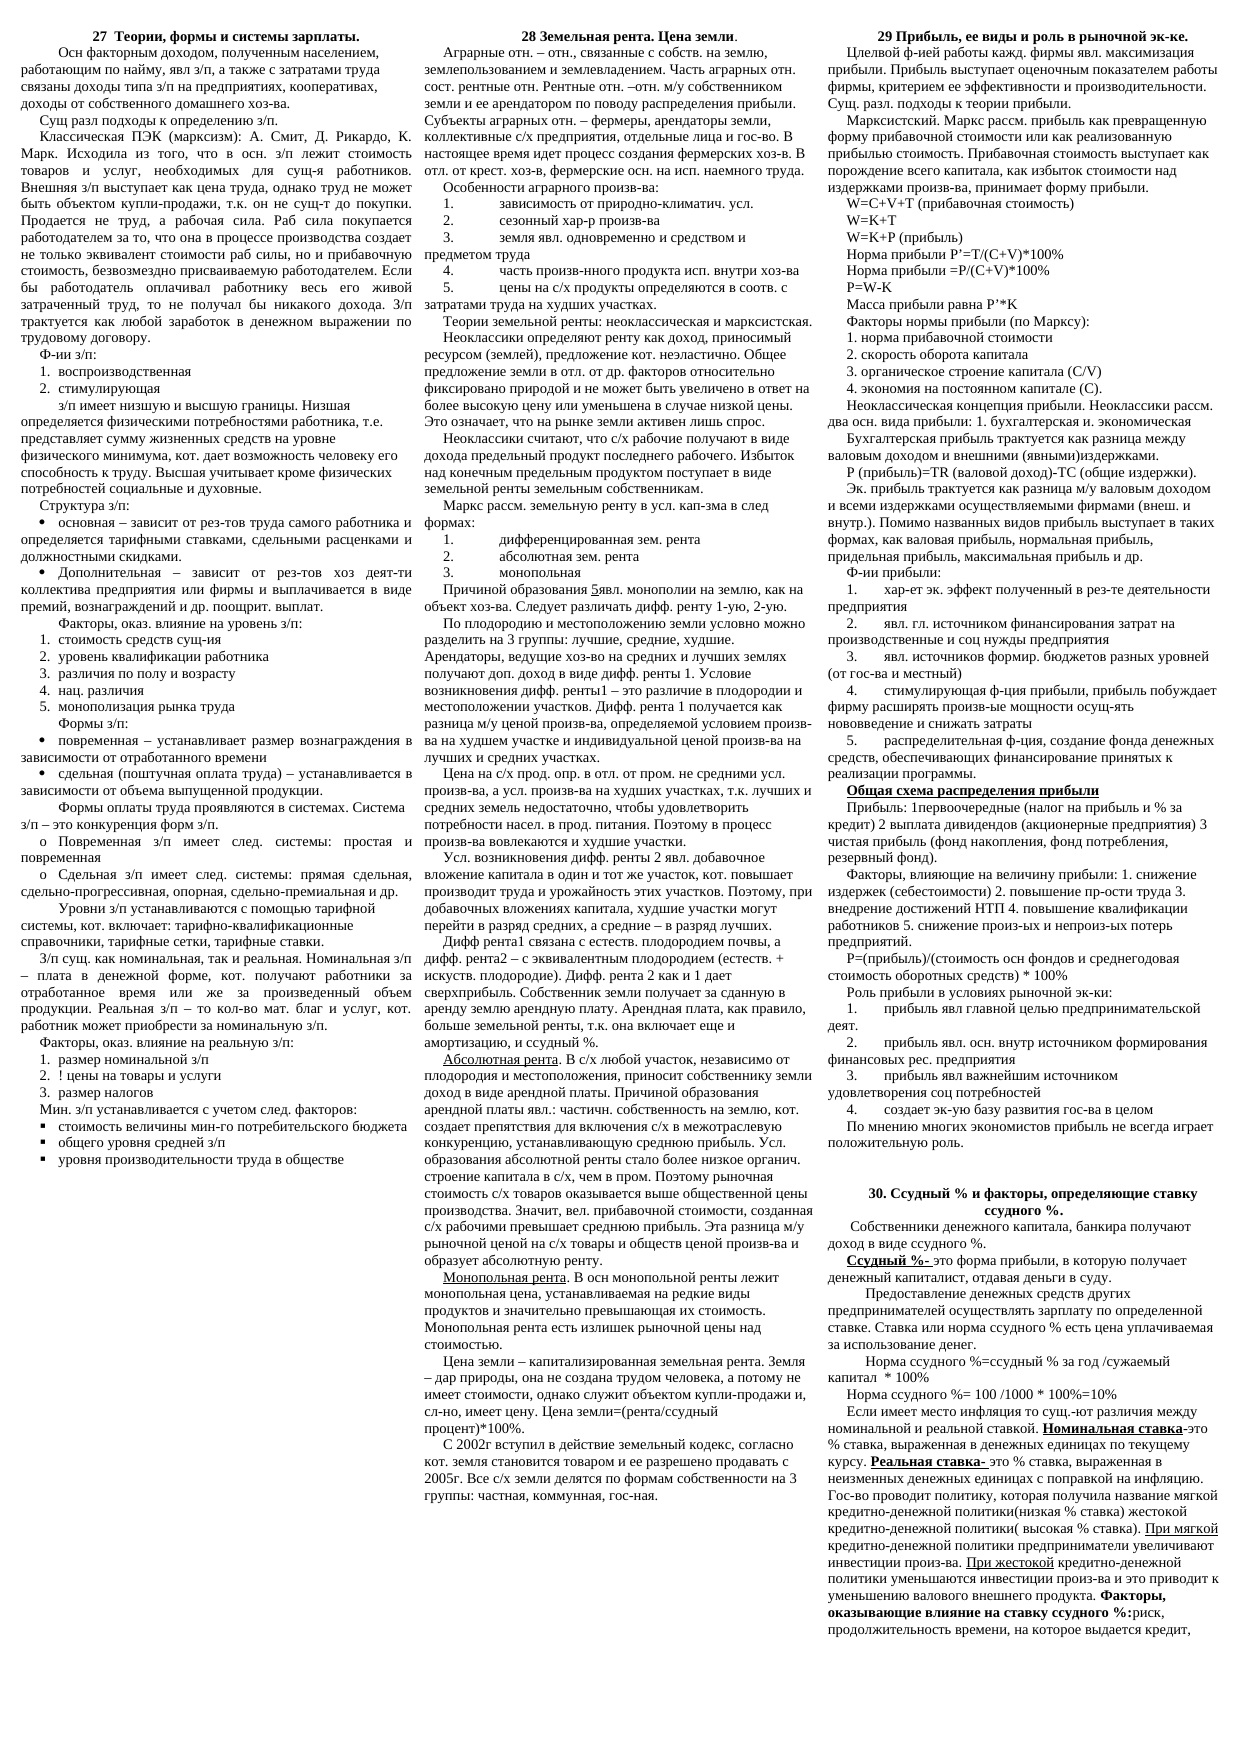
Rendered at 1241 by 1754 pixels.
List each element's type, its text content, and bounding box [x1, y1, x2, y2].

list земля явл. одновременно и средством и предметом труда [424, 229, 816, 262]
list прибыль явл важнейшим источником удовлетворения соц потребностей [828, 1067, 1219, 1101]
text Причиной образования 5явл. монополии на землю, как на объект хоз-ва. Следует различать дифф. ренту 1-ую, 2-ую. [424, 581, 816, 614]
text Формы оплаты труда проявляются в системах. Система з/п – это конкуренция форм з/п. [21, 799, 412, 832]
list различия по полу и возрасту [21, 665, 412, 681]
text Усл. возникновения дифф. ренты 2 явл. добавочное вложение капитала в один и тот же участок, кот. повышает производит труда и урожайность этих участков. Поэтому, при добавочных вложениях капитала, худшие участки могут перейти в разряд средних, а средние – в разряд лучших. [424, 849, 816, 933]
list абсолютная зем. рента [424, 547, 816, 564]
text Классическая ПЭК (марксизм): А. Смит, Д. Рикардо, К. Марк. Исходила из того, что в осн. з/п лежит стоимость товаров и услуг, необходимых для сущ-я работников. Внешняя з/п выступает как цена труда, однако труд не может быть объектом купли-продажи, т.к. он не сущ-т до покупки. Продается не труд, а рабочая сила. Раб сила покупается работодателем за то, что она в процессе производства создает не только эквивалент стоимости раб силы, но и прибавочную стоимость, безвозмездно присваиваемую работодателем. Если бы работодатель оплачивал работнику весь его живой затраченный труд, то не получал бы никакого дохода. З/п трактуется как любой заработок в денежном выражении по трудовому договору. [21, 128, 412, 346]
text С 2002г вступил в действие земельный кодекс, согласно кот. земля становится товаром и ее разрешено продавать с 2005г. Все с/х земли делятся по формам собственности на 3 группы: частная, коммунная, гос-ная. [424, 1436, 816, 1503]
text 30. Ссудный % и факторы, определяющие ставку ссудного %. [828, 1184, 1219, 1218]
text Неоклассическая концепция прибыли. Неоклассики рассм. два осн. вида прибыли: 1. бухгалтерская и. экономическая [828, 396, 1219, 430]
list стимулирующая ф-ция прибыли, прибыль побуждает фирму расширять произв-ые мощности осущ-ять нововведение и снижать затраты [828, 681, 1219, 732]
list нац. различия [21, 681, 412, 698]
list зависимость от природно-климатич. усл. [424, 195, 816, 212]
text Формы з/п: [21, 715, 412, 732]
text 27 Теории, формы и системы зарплаты. [21, 27, 412, 44]
text Норма ссудного %= 100 /1000 * 100%=10% [828, 1386, 1219, 1403]
text Норма ссудного %=ссудный % за год /сужаемый капитал * 100% [828, 1352, 1219, 1386]
list явл. гл. источником финансирования затрат на производственные и соц нужды предприятия [828, 614, 1219, 648]
text По мнению многих экономистов прибыль не всегда играет положительную роль. [828, 1117, 1219, 1151]
list ! цены на товары и услуги [21, 1067, 412, 1084]
list монополизация рынка труда [21, 698, 412, 715]
list уровня производительности труда в обществе [21, 1151, 412, 1168]
text Сущ разл подходы к определению з/п. [21, 111, 412, 128]
text Неоклассики определяют ренту как доход, приносимый ресурсом (землей), предложение кот. неэластично. Общее предложение земли в отл. от др. факторов относительно фиксировано природой и не может быть увеличено в ответ на более высокую цену или уменьшена в случае низкой цены. Это означает, что на рынке земли активен лишь спрос. [424, 329, 816, 430]
text Факторы, оказ. влияние на реальную з/п: [21, 1034, 412, 1050]
text Масса прибыли равна P’*K [828, 296, 1219, 312]
list создает эк-ую базу развития гос-ва в целом [828, 1101, 1219, 1117]
text Аграрные отн. – отн., связанные с собств. на землю, землепользованием и землевладением. Часть аграрных отн. сост. рентные отн. Рентные отн. –отн. м/у собственником земли и ее арендатором по поводу распределения прибыли. Субъекты аграрных отн. – фермеры, арендаторы земли, коллективные с/х предприятия, отдельные лица и гос-во. В настоящее время идет процесс создания фермерских хоз-в. В отл. от крест. хоз-в, фермерские осн. на исп. наемного труда. [424, 44, 816, 178]
text Особенности аграрного произв-ва: [424, 178, 816, 195]
list Повременная з/п имеет след. системы: простая и повременная [21, 832, 412, 866]
list прибыль явл главной целью предпринимательской деят. [828, 1000, 1219, 1034]
list монопольная [424, 564, 816, 581]
text Норма прибыли P’=T/(C+V)*100% [828, 245, 1219, 262]
text з/п имеет низшую и высшую границы. Низшая определяется физическими потребностями работника, т.е. представляет сумму жизненных средств на уровне физического минимума, кот. дает возможность человеку его способность к труду. Высшая учитывает кроме физических потребностей социальные и духовные. [21, 396, 412, 497]
text Абсолютная рента. В с/х любой участок, независимо от плодородия и местоположения, приносит собственнику земли доход в виде арендной платы. Причиной образования арендной платы явл.: частичн. собственность на землю, кот. создает препятствия для включения с/х в межотраслевую конкуренцию, устанавливающую среднюю прибыль. Усл. образования абсолютной ренты стало более низкое органич. строение капитала в с/х, чем в пром. Поэтому рыночная стоимость с/х товаров оказывается выше общественной цены производства. Значит, вел. прибавочной стоимости, созданная с/х рабочими превышает среднюю прибыль. Эта разница м/у рыночной ценой на с/х товары и обществ ценой произв-ва и образует абсолютную ренту. [424, 1050, 816, 1268]
text Маркс рассм. земельную ренту в усл. кап-зма в след формах: [424, 497, 816, 531]
text Цена на с/х прод. опр. в отл. от пром. не средними усл. произв-ва, а усл. произв-ва на худших участках, т.к. лучших и средних земель недостаточно, чтобы удовлетворить потребности насел. в прод. питания. Поэтому в процесс произв-ва вовлекаются и худшие участки. [424, 765, 816, 849]
list цены на с/х продукты определяются в соотв. с затратами труда на худших участках. [424, 279, 816, 312]
list общего уровня средней з/п [21, 1134, 412, 1151]
text Цена земли – капитализированная земельная рента. Земля – дар природы, она не создана трудом человека, а потому не имеет стоимости, однако служит объектом купли-продажи и, сл-но, имеет цену. Цена земли=(рента/ссудный процент)*100%. [424, 1352, 816, 1436]
list уровень квалификации работника [21, 648, 412, 665]
list стоимость величины мин-го потребительского бюджета [21, 1117, 412, 1134]
text Ф-ии з/п: [21, 346, 412, 363]
text Факторы, оказ. влияние на уровень з/п: [21, 614, 412, 631]
list прибыль явл. осн. внутр источником формирования финансовых рес. предприятия [828, 1034, 1219, 1067]
text Монопольная рента. В осн монопольной ренты лежит монопольная цена, устанавливаемая на редкие виды продуктов и значительно превышающая их стоимость. Монопольная рента есть излишек рыночной цены над стоимостью. [424, 1268, 816, 1352]
text P (прибыль)=TR (валовой доход)-TC (общие издержки). [828, 463, 1219, 480]
list распределительная ф-ция, создание фонда денежных средств, обеспечивающих финансирование принятых к реализации программы. [828, 732, 1219, 782]
text 2. скорость оборота капитала [828, 346, 1219, 363]
text 4. экономия на постоянном капитале (С). [828, 379, 1219, 396]
text З/п сущ. как номинальная, так и реальная. Номинальная з/п – плата в денежной форме, кот. получают работники за отработанное время или же за произведенный объем продукции. Реальная з/п – то кол-во мат. благ и услуг, кот. работник может приобрести за номинальную з/п. [21, 950, 412, 1034]
text Предоставление денежных средств других предпринимателей осуществлять зарплату по определенной ставке. Ставка или норма ссудного % есть цена уплачиваемая за использование денег. [828, 1285, 1219, 1352]
text 1. норма прибавочной стоимости [828, 329, 1219, 346]
text Роль прибыли в условиях рыночной эк-ки: [828, 983, 1219, 1000]
list основная – зависит от рез-тов труда самого работника и определяется тарифными ставками, сдельными расценками и должностными скидками. [21, 514, 412, 564]
text Факторы нормы прибыли (по Марксу): [828, 312, 1219, 329]
text Мин. з/п устанавливается с учетом след. факторов: [21, 1101, 412, 1117]
list повременная – устанавливает размер вознаграждения в зависимости от отработанного времени [21, 732, 412, 765]
text P=(прибыль)/(стоимость осн фондов и среднегодовая стоимость оборотных средств) * 100% [828, 950, 1219, 983]
list Сдельная з/п имеет след. системы: прямая сдельная, сдельно-прогрессивная, опорная, сдельно-премиальная и др. [21, 866, 412, 899]
text Ф-ии прибыли: [828, 564, 1219, 581]
text 28 Земельная рента. Цена земли. [424, 27, 816, 44]
text Осн факторным доходом, полученным населением, работающим по найму, явл з/п, а также с затратами труда связаны доходы типа з/п на предприятиях, кооперативах, доходы от собственного домашнего хоз-ва. [21, 44, 412, 111]
list сдельная (поштучная оплата труда) – устанавливается в зависимости от объема выпущенной продукции. [21, 765, 412, 799]
text Дифф рента1 связана с естеств. плодородием почвы, а дифф. рента2 – с эквивалентным плодородием (естеств. + искуств. плодородие). Дифф. рента 2 как и 1 дает сверхприбыль. Собственник земли получает за сданную в аренду землю арендную плату. Арендная плата, как правило, больше земельной ренты, т.к. она включает еще и амортизацию, и ссудный %. [424, 933, 816, 1050]
text Теории земельной ренты: неоклассическая и марксистская. [424, 312, 816, 329]
text Структура з/п: [21, 497, 412, 514]
list размер номинальной з/п [21, 1050, 412, 1067]
text 29 Прибыль, ее виды и роль в рыночной эк-ке. [828, 27, 1219, 44]
text W=K+P (прибыль) [828, 229, 1219, 245]
text Неоклассики считают, что с/х рабочие получают в виде дохода предельный продукт последнего рабочего. Избыток над конечным предельным продуктом поступает в виде земельной ренты земельным собственникам. [424, 430, 816, 497]
text W=K+T [828, 212, 1219, 229]
list явл. источников формир. бюджетов разных уровней (от гос-ва и местный) [828, 648, 1219, 681]
list часть произв-нного продукта исп. внутри хоз-ва [424, 262, 816, 279]
text Прибыль: 1первоочередные (налог на прибыль и % за кредит) 2 выплата дивидендов (акционерные предприятия) 3 чистая прибыль (фонд накопления, фонд потребления, резервный фонд). [828, 799, 1219, 866]
text 3. органическое строение капитала (C/V) [828, 363, 1219, 379]
text P=W-K [828, 279, 1219, 296]
list хар-ет эк. эффект полученный в рез-те деятельности предприятия [828, 581, 1219, 614]
subtitle Общая схема распределения прибыли [828, 782, 1219, 799]
list размер налогов [21, 1084, 412, 1101]
text Цлелвой ф-ией работы кажд. фирмы явл. максимизация прибыли. Прибыль выступает оценочным показателем работы фирмы, критерием ее эффективности и производительности. Сущ. разл. подходы к теории прибыли. [828, 44, 1219, 111]
text W=C+V+Т (прибавочная стоимость) [828, 195, 1219, 212]
list стимулирующая [21, 379, 412, 396]
text Уровни з/п устанавливаются с помощью тарифной системы, кот. включает: тарифно-квалификационные справочники, тарифные сетки, тарифные ставки. [21, 899, 412, 950]
list дифференцированная зем. рента [424, 531, 816, 547]
list сезонный хар-р произв-ва [424, 212, 816, 229]
text Собственники денежного капитала, банкира получают доход в виде ссудного %. [828, 1218, 1219, 1252]
text Бухгалтерская прибыль трактуется как разница между валовым доходом и внешними (явными)издержками. [828, 430, 1219, 463]
text Норма прибыли =P/(C+V)*100% [828, 262, 1219, 279]
text Эк. прибыль трактуется как разница м/у валовым доходом и всеми издержками осуществляемыми фирмами (внеш. и внутр.). Помимо названных видов прибыль выступает в таких формах, как валовая прибыль, нормальная прибыль, придельная прибыль, максимальная прибыль и др. [828, 480, 1219, 564]
text По плодородию и местоположению земли условно можно разделить на 3 группы: лучшие, средние, худшие. Арендаторы, ведущие хоз-во на средних и лучших землях получают доп. доход в виде дифф. ренты 1. Условие возникновения дифф. ренты1 – это различие в плодородии и местоположении участков. Дифф. рента 1 получается как разница м/у ценой произв-ва, определяемой условием произв-ва на худшем участке и индивидуальной ценой произв-ва на лучших и средних участках. [424, 614, 816, 765]
subtitle Ссудный %- это форма прибыли, в которую получает денежный капиталист, отдавая деньги в суду. [828, 1252, 1219, 1285]
list воспроизводственная [21, 363, 412, 379]
list Дополнительная – зависит от рез-тов хоз деят-ти коллектива предприятия или фирмы и выплачивается в виде премий, вознаграждений и др. поощрит. выплат. [21, 564, 412, 614]
text Марксистский. Маркс рассм. прибыль как превращенную форму прибавочной стоимости или как реализованную прибылью стоимость. Прибавочная стоимость выступает как порождение всего капитала, как избыток стоимости над издержками произв-ва, принимает форму прибыли. [828, 111, 1219, 195]
list стоимость средств сущ-ия [21, 631, 412, 648]
text Факторы, влияющие на величину прибыли: 1. снижение издержек (себестоимости) 2. повышение пр-ости труда 3. внедрение достижений НТП 4. повышение квалификации работников 5. снижение произ-ых и непроиз-ых потерь предприятий. [828, 866, 1219, 950]
